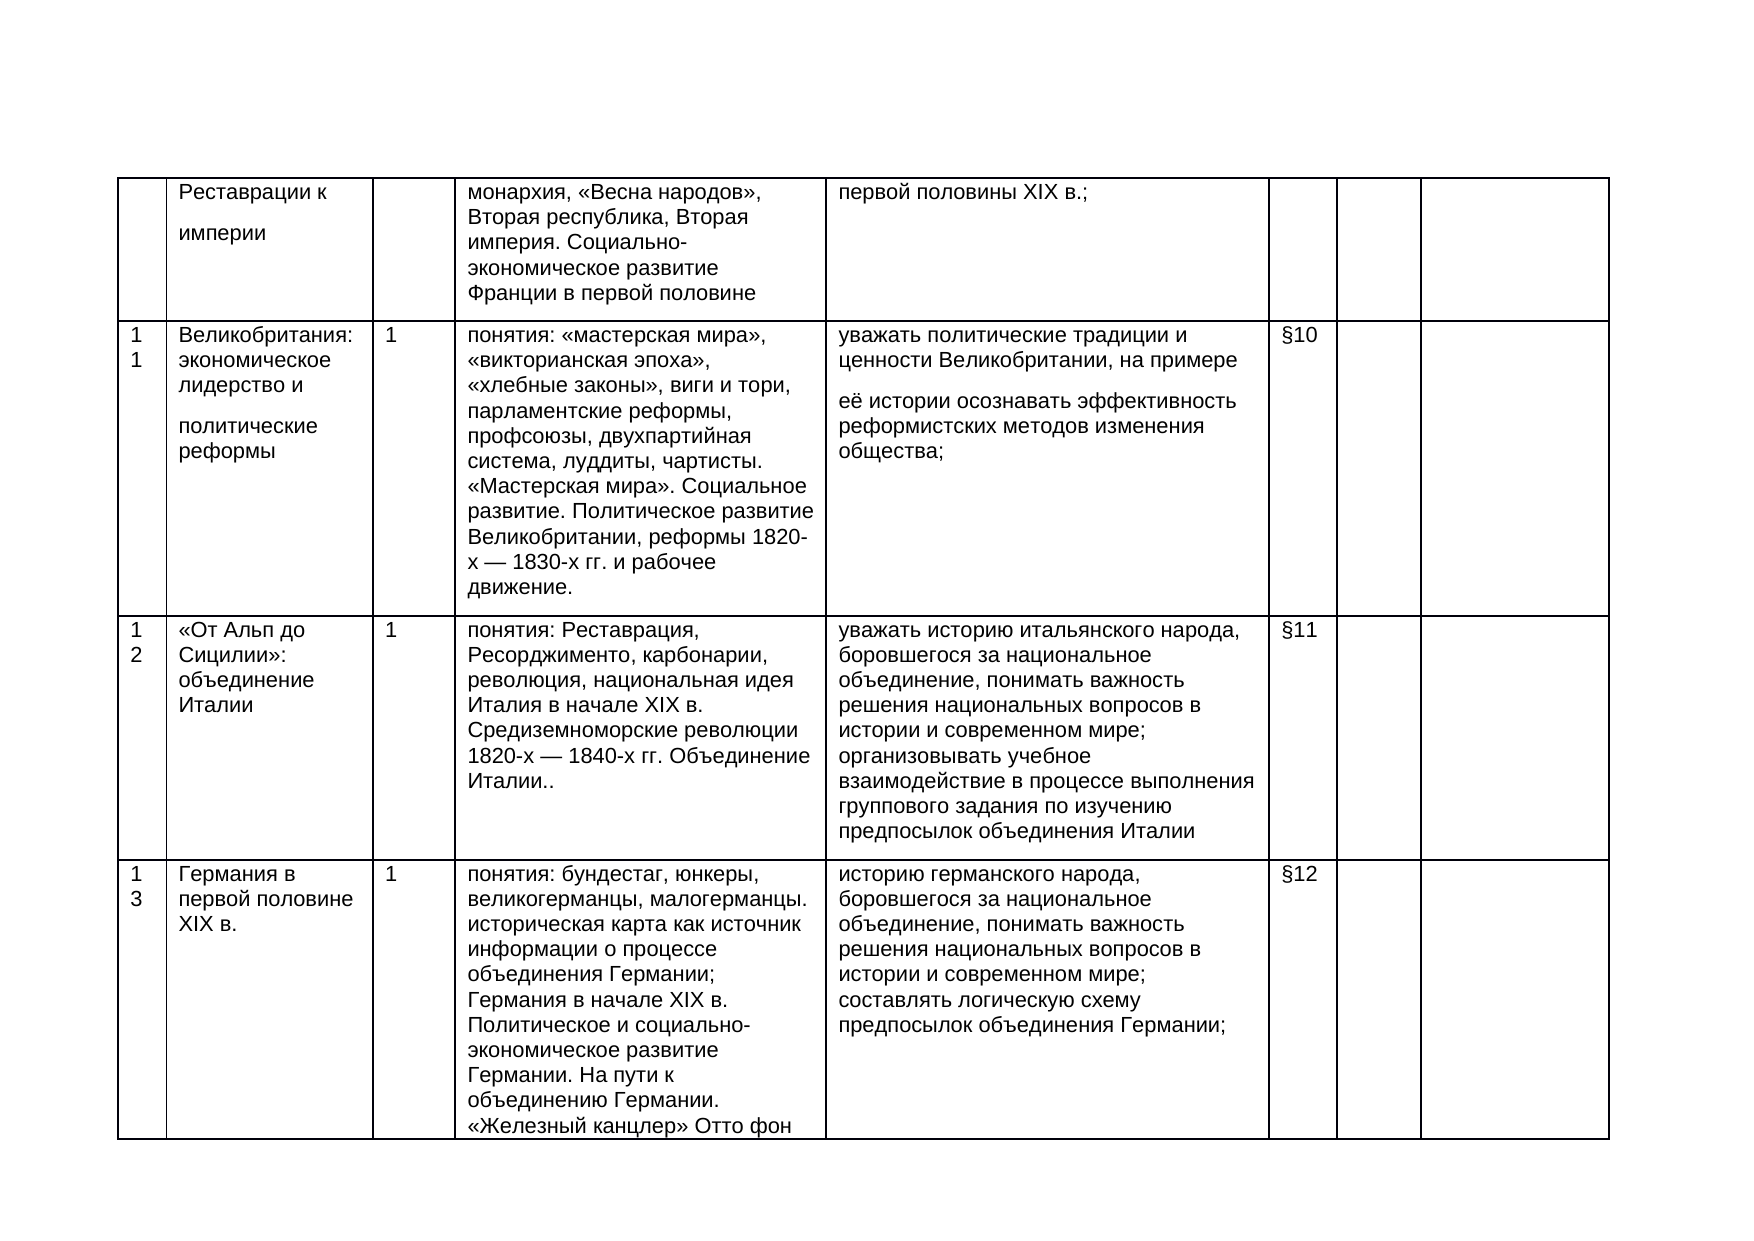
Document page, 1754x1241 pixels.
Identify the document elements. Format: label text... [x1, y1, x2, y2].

table_cell понятия: Реставрация, Ресорджименто, карбонарии, революция, национальная идея Италия в начале XIX в. Средиземноморские революции 1820-х — 1840-х гг. Объединение Италии.. [456, 617, 825, 859]
table_cell [1338, 861, 1420, 1138]
table_cell [1422, 861, 1608, 1138]
table_cell [1338, 179, 1420, 320]
table_cell §9 [1270, 179, 1336, 320]
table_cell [167, 179, 372, 320]
table_cell 12 [119, 617, 166, 859]
table_cell §11 [1270, 617, 1336, 859]
table_cell 1 [374, 861, 454, 1138]
table_cell понятия: «мастерская мира», «викторианская эпоха», «хлебные законы», виги и тори, парламентские реформы, профсоюзы, двухпартийная система, луддиты, чартисты. «Мастерская мира». Социальное развитие. Политическое развитие Великобритании, реформы 1820-х — 1830-х гг. и рабочее движение. [456, 322, 825, 615]
table_cell уважать историю итальянского народа, боровшегося за национальное объединение, понимать важность решения национальных вопросов в истории и современном мире; организовывать учебное взаимодействие в процессе выполнения группового задания по изучению предпосылок объединения Италии [827, 617, 1268, 859]
table_cell [1338, 322, 1420, 615]
table_cell 11 [119, 322, 166, 615]
table_cell 10 [119, 179, 166, 320]
table_cell §10 [1270, 322, 1336, 615]
table_cell [1338, 617, 1420, 859]
table_cell 1 [374, 322, 454, 615]
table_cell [456, 179, 825, 320]
table_cell Великобритания: экономическое лидерство и политические реформы [167, 322, 372, 615]
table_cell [827, 861, 1268, 1138]
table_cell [827, 179, 1268, 320]
table_cell [1422, 179, 1608, 320]
table_cell [1422, 322, 1608, 615]
table_cell 13 [119, 861, 166, 1138]
table_cell «От Альп до Сицилии»: объединение Италии [167, 617, 372, 859]
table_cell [167, 861, 372, 1138]
table_cell [1422, 617, 1608, 859]
table_cell 1 [374, 179, 454, 320]
table_cell уважать политические традиции и ценности Великобритании, на примере её истории осознавать эффективность реформистских методов изменения общества; [827, 322, 1268, 615]
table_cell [456, 861, 825, 1138]
table_cell 1 [374, 617, 454, 859]
table_cell §12 [1270, 861, 1336, 1138]
